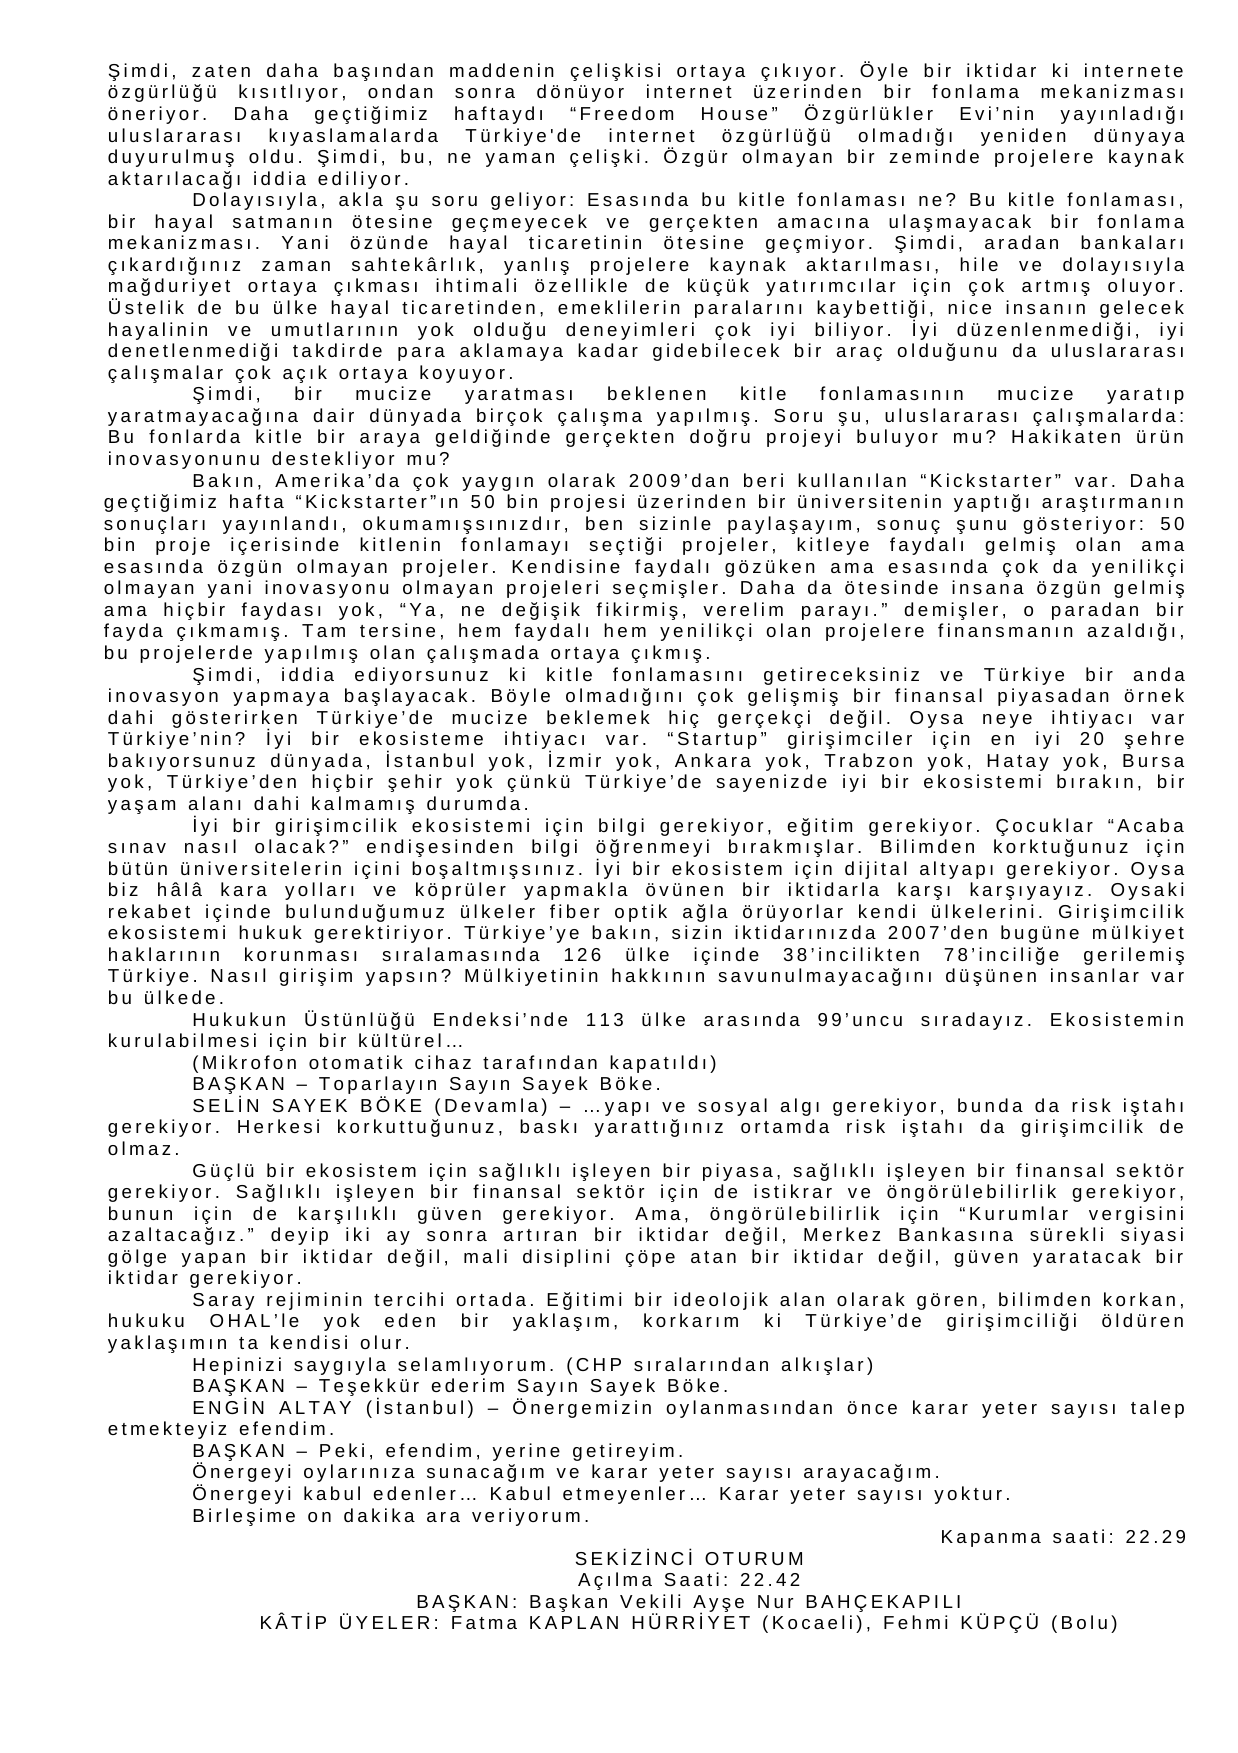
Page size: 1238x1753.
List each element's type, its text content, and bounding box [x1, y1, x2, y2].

text SELİN SAYEK BÖKE (Devamla) – …yapı ve sosyal algı gerekiyor, bunda da risk iştahı gerekiyor. Herkesi korkuttuğunuz, baskı yarattığınız ortamda risk iştahı da girişimcilik de olmaz. [108, 1095, 1186, 1159]
text KÂTİP ÜYELER: Fatma KAPLAN HÜRRİYET (Kocaeli), Fehmi KÜPÇÜ (Bolu) [108, 1612, 1186, 1634]
text Birleşime on dakika ara veriyorum. [108, 1504, 1186, 1526]
text Hukukun Üstünlüğü Endeksi’nde 113 ülke arasında 99’uncu sıradayız. Ekosistemin kurulabilmesi için bir kültürel… [108, 1008, 1186, 1052]
text Önergeyi kabul edenler… Kabul etmeyenler… Karar yeter sayısı yoktur. [108, 1483, 1186, 1504]
text Şimdi, bir mucize yaratması beklenen kitle fonlamasının mucize yaratıp yaratmayacağına dair dünyada birçok çalışma yapılmış. Soru şu, uluslararası çalışmalarda: Bu fonlarda kitle bir araya geldiğinde gerçekten doğru projeyi buluyor mu? Hakikaten ürün inovasyonunu destekliyor mu? [108, 383, 1186, 469]
text BAŞKAN – Teşekkür ederim Sayın Sayek Böke. [108, 1375, 1186, 1397]
text Dolayısıyla, akla şu soru geliyor: Esasında bu kitle fonlaması ne? Bu kitle fonlaması, bir hayal satmanın ötesine geçmeyecek ve gerçekten amacına ulaşmayacak bir fonlama mekanizması. Yani özünde hayal ticaretinin ötesine geçmiyor. Şimdi, aradan bankaları çıkardığınız zaman sahtekârlık, yanlış projelere kaynak aktarılması, hile ve dolayısıyla mağduriyet ortaya çıkması ihtimali özellikle de küçük yatırımcılar için çok artmış oluyor. Üstelik de bu ülke hayal ticaretinden, emeklilerin paralarını kaybettiği, nice insanın gelecek hayalinin ve umutlarının yok olduğu deneyimleri çok iyi biliyor. İyi düzenlenmediği, iyi denetlenmediği takdirde para aklamaya kadar gidebilecek bir araç olduğunu da uluslararası çalışmalar çok açık ortaya koyuyor. [108, 189, 1186, 383]
text İyi bir girişimcilik ekosistemi için bilgi gerekiyor, eğitim gerekiyor. Çocuklar “Acaba sınav nasıl olacak?” endişesinden bilgi öğrenmeyi bırakmışlar. Bilimden korktuğunuz için bütün üniversitelerin içini boşaltmışsınız. İyi bir ekosistem için dijital altyapı gerekiyor. Oysa biz hâlâ kara yolları ve köprüler yapmakla övünen bir iktidarla karşı karşıyayız. Oysaki rekabet içinde bulunduğumuz ülkeler fiber optik ağla örüyorlar kendi ülkelerini. Girişimcilik ekosistemi hukuk gerektiriyor. Türkiye’ye bakın, sizin iktidarınızda 2007’den bugüne mülkiyet haklarının korunması sıralamasında 126 ülke içinde 38’incilikten 78’inciliğe gerilemiş Türkiye. Nasıl girişim yapsın? Mülkiyetinin hakkının savunulmayacağını düşünen insanlar var bu ülkede. [108, 814, 1186, 1008]
text BAŞKAN – Toparlayın Sayın Sayek Böke. [108, 1073, 1186, 1095]
text Saray rejiminin tercihi ortada. Eğitimi bir ideolojik alan olarak gören, bilimden korkan, hukuku OHAL’le yok eden bir yaklaşım, korkarım ki Türkiye’de girişimciliği öldüren yaklaşımın ta kendisi olur. [108, 1289, 1186, 1353]
text BAŞKAN: Başkan Vekili Ayşe Nur BAHÇEKAPILI [108, 1591, 1186, 1612]
text SEKİZİNCİ OTURUM [108, 1547, 1186, 1569]
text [108, 60, 1186, 189]
text ENGİN ALTAY (İstanbul) – Önergemizin oylanmasından önce karar yeter sayısı talep etmekteyiz efendim. [108, 1397, 1186, 1440]
text Bakın, Amerika’da çok yaygın olarak 2009’dan beri kullanılan “Kickstarter” var. Daha geçtiğimiz hafta “Kickstarter”ın 50 bin projesi üzerinden bir üniversitenin yaptığı araştırmanın sonuçları yayınlandı, okumamışsınızdır, ben sizinle paylaşayım, sonuç şunu gösteriyor: 50 bin proje içerisinde kitlenin fonlamayı seçtiği projeler, kitleye faydalı gelmiş olan ama esasında özgün olmayan projeler. Kendisine faydalı gözüken ama esasında çok da yenilikçi olmayan yani inovasyonu olmayan projeleri seçmişler. Daha da ötesinde insana özgün gelmiş ama hiçbir faydası yok, “Ya, ne değişik fikirmiş, verelim parayı.” demişler, o paradan bir fayda çıkmamış. Tam tersine, hem faydalı hem yenilikçi olan projelere finansmanın azaldığı, bu projelerde yapılmış olan çalışmada ortaya çıkmış. [103, 469, 1186, 663]
text Açılma Saati: 22.42 [108, 1569, 1186, 1591]
text Şimdi, iddia ediyorsunuz ki kitle fonlamasını getireceksiniz ve Türkiye bir anda inovasyon yapmaya başlayacak. Böyle olmadığını çok gelişmiş bir finansal piyasadan örnek dahi gösterirken Türkiye’de mucize beklemek hiç gerçekçi değil. Oysa neye ihtiyacı var Türkiye’nin? İyi bir ekosisteme ihtiyacı var. “Startup” girişimciler için en iyi 20 şehre bakıyorsunuz dünyada, İstanbul yok, İzmir yok, Ankara yok, Trabzon yok, Hatay yok, Bursa yok, Türkiye’den hiçbir şehir yok çünkü Türkiye’de sayenizde iyi bir ekosistemi bırakın, bir yaşam alanı dahi kalmamış durumda. [108, 663, 1186, 814]
text Güçlü bir ekosistem için sağlıklı işleyen bir piyasa, sağlıklı işleyen bir finansal sektör gerekiyor. Sağlıklı işleyen bir finansal sektör için de istikrar ve öngörülebilirlik gerekiyor, bunun için de karşılıklı güven gerekiyor. Ama, öngörülebilirlik için “Kurumlar vergisini azaltacağız.” deyip iki ay sonra artıran bir iktidar değil, Merkez Bankasına sürekli siyasi gölge yapan bir iktidar değil, mali disiplini çöpe atan bir iktidar değil, güven yaratacak bir iktidar gerekiyor. [108, 1159, 1186, 1289]
text Hepinizi saygıyla selamlıyorum. (CHP sıralarından alkışlar) [108, 1353, 1186, 1375]
text Kapanma saati: 22.29 [108, 1526, 1186, 1547]
text BAŞKAN – Peki, efendim, yerine getireyim. [108, 1440, 1186, 1461]
text (Mikrofon otomatik cihaz tarafından kapatıldı) [108, 1052, 1186, 1073]
text Önergeyi oylarınıza sunacağım ve karar yeter sayısı arayacağım. [108, 1461, 1186, 1483]
